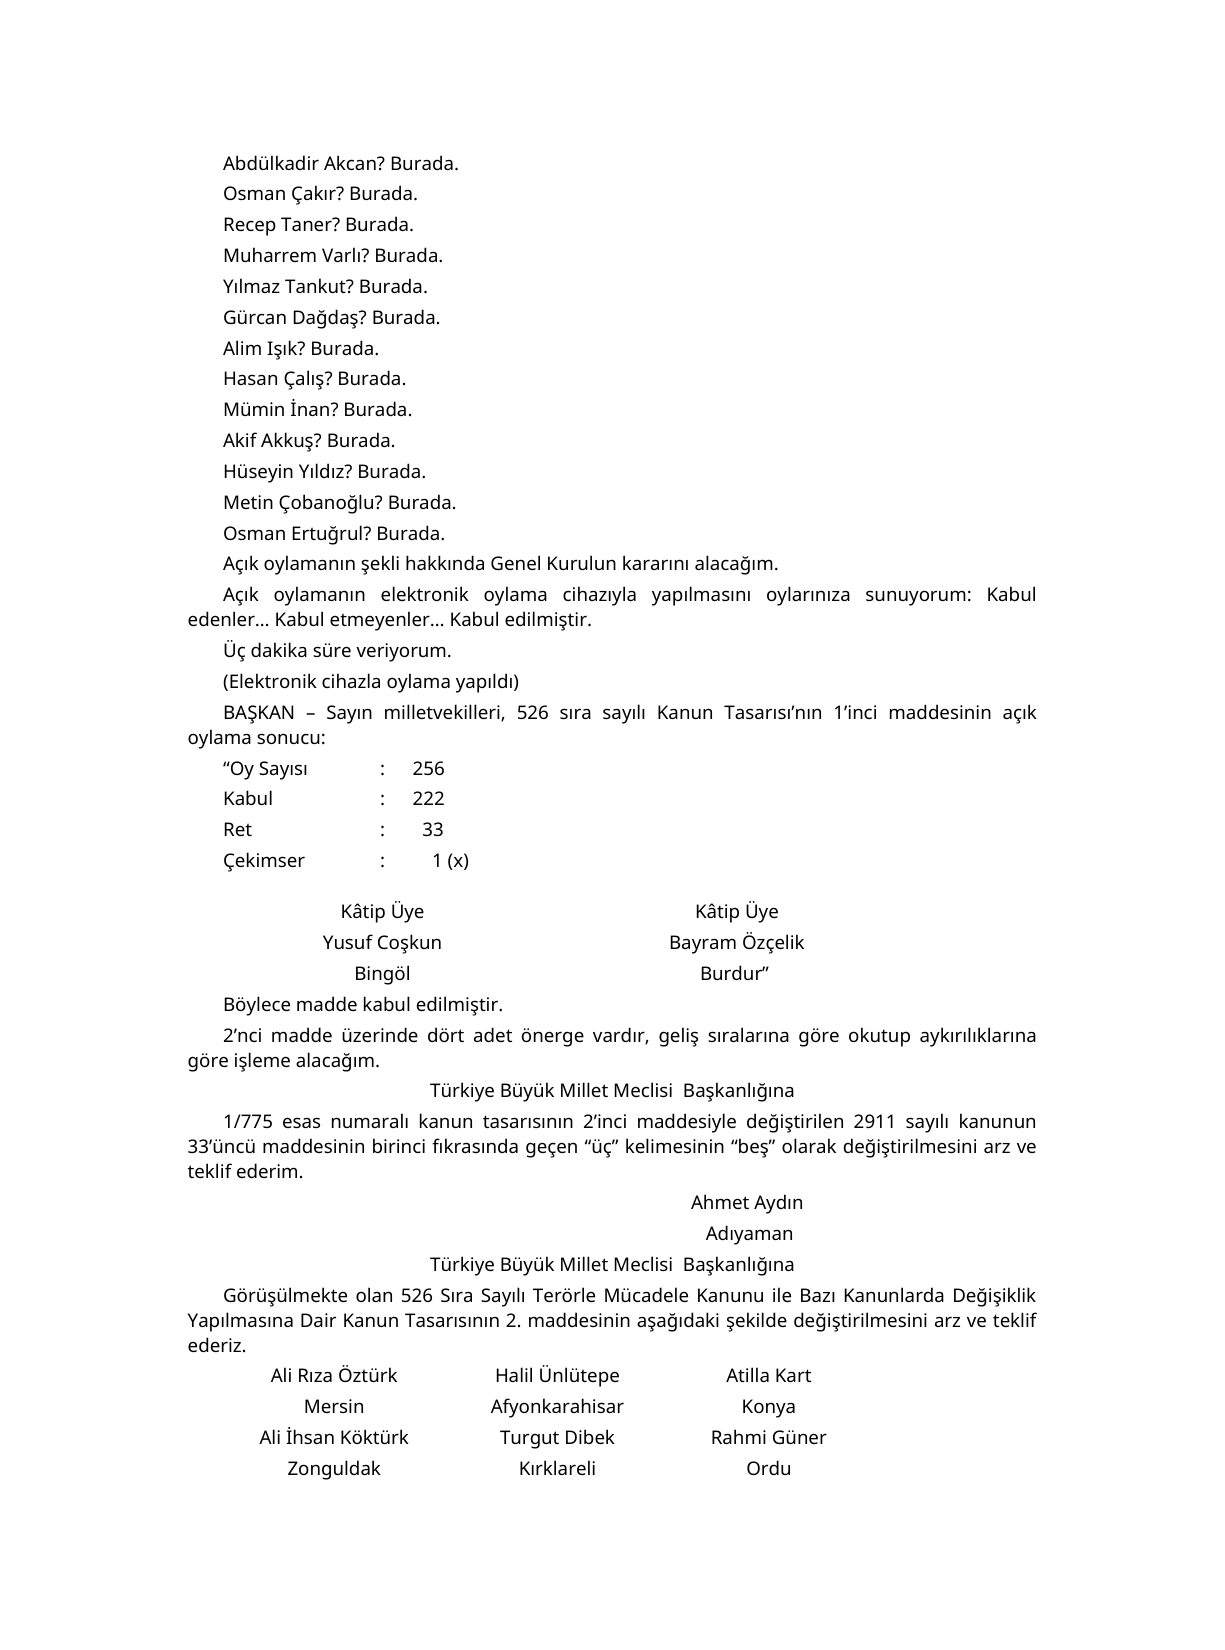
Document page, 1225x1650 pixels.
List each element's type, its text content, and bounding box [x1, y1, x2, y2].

text Mersin Afyonkarahisar Konya [187, 1394, 1037, 1419]
text Açık oylamanın şekli hakkında Genel Kurulun kararını alacağım. [187, 551, 1037, 576]
text Recep Taner? Burada. [187, 212, 1037, 237]
text Ret : 33 [187, 817, 1037, 842]
text “Oy Sayısı : 256 [187, 755, 1037, 780]
text Üç dakika süre veriyorum. [187, 637, 1037, 662]
text Böylece madde kabul edilmiştir. [187, 991, 1037, 1016]
text 2’nci madde üzerinde dört adet önerge vardır, geliş sıralarına göre okutup aykırılıklarına göre işleme alacağım. [187, 1022, 1037, 1072]
text Yusuf Coşkun Bayram Özçelik [187, 929, 1037, 954]
text Açık oylamanın elektronik oylama cihazıyla yapılmasını oylarınıza sunuyorum: Kabul edenler… Kabul etmeyenler… Kabul edilmiştir. [187, 582, 1037, 632]
text Osman Ertuğrul? Burada. [187, 520, 1037, 545]
text Alim Işık? Burada. [187, 335, 1037, 360]
text Adıyaman [187, 1220, 1037, 1245]
text Çekimser : 1 (x) [187, 847, 1037, 872]
text Muharrem Varlı? Burada. [187, 242, 1037, 267]
text Kâtip Üye Kâtip Üye [187, 899, 1037, 924]
text Metin Çobanoğlu? Burada. [187, 489, 1037, 514]
text 1/775 esas numaralı kanun tasarısının 2’inci maddesiyle değiştirilen 2911 sayılı kanunun 33’üncü maddesinin birinci fıkrasında geçen “üç” kelimesinin “beş” olarak değiştirilmesini arz ve teklif ederim. [187, 1109, 1037, 1184]
text Hasan Çalış? Burada. [187, 366, 1037, 391]
text Yılmaz Tankut? Burada. [187, 273, 1037, 298]
text Türkiye Büyük Millet Meclisi Başkanlığına [187, 1251, 1037, 1276]
text (Elektronik cihazla oylama yapıldı) [187, 668, 1037, 693]
text Türkiye Büyük Millet Meclisi Başkanlığına [187, 1078, 1037, 1103]
text Akif Akkuş? Burada. [187, 427, 1037, 452]
text Zonguldak Kırklareli Ordu [187, 1455, 1037, 1480]
text Gürcan Dağdaş? Burada. [187, 304, 1037, 329]
text Osman Çakır? Burada. [187, 181, 1037, 206]
text Ali İhsan Köktürk Turgut Dibek Rahmi Güner [187, 1424, 1037, 1449]
text Ali Rıza Öztürk Halil Ünlütepe Atilla Kart [187, 1363, 1037, 1388]
text Kabul : 222 [187, 786, 1037, 811]
text Abdülkadir Akcan? Burada. [187, 150, 1037, 175]
text Hüseyin Yıldız? Burada. [187, 458, 1037, 483]
text Ahmet Aydın [187, 1189, 1037, 1214]
text BAŞKAN – Sayın milletvekilleri, 526 sıra sayılı Kanun Tasarısı’nın 1’inci maddesinin açık oylama sonucu: [187, 699, 1037, 749]
text Mümin İnan? Burada. [187, 397, 1037, 422]
text Görüşülmekte olan 526 Sıra Sayılı Terörle Mücadele Kanunu ile Bazı Kanunlarda Değişiklik Yapılmasına Dair Kanun Tasarısının 2. maddesinin aşağıdaki şekilde değiştirilmesini arz ve teklif ederiz. [187, 1282, 1037, 1357]
text Bingöl Burdur” [187, 960, 1037, 985]
